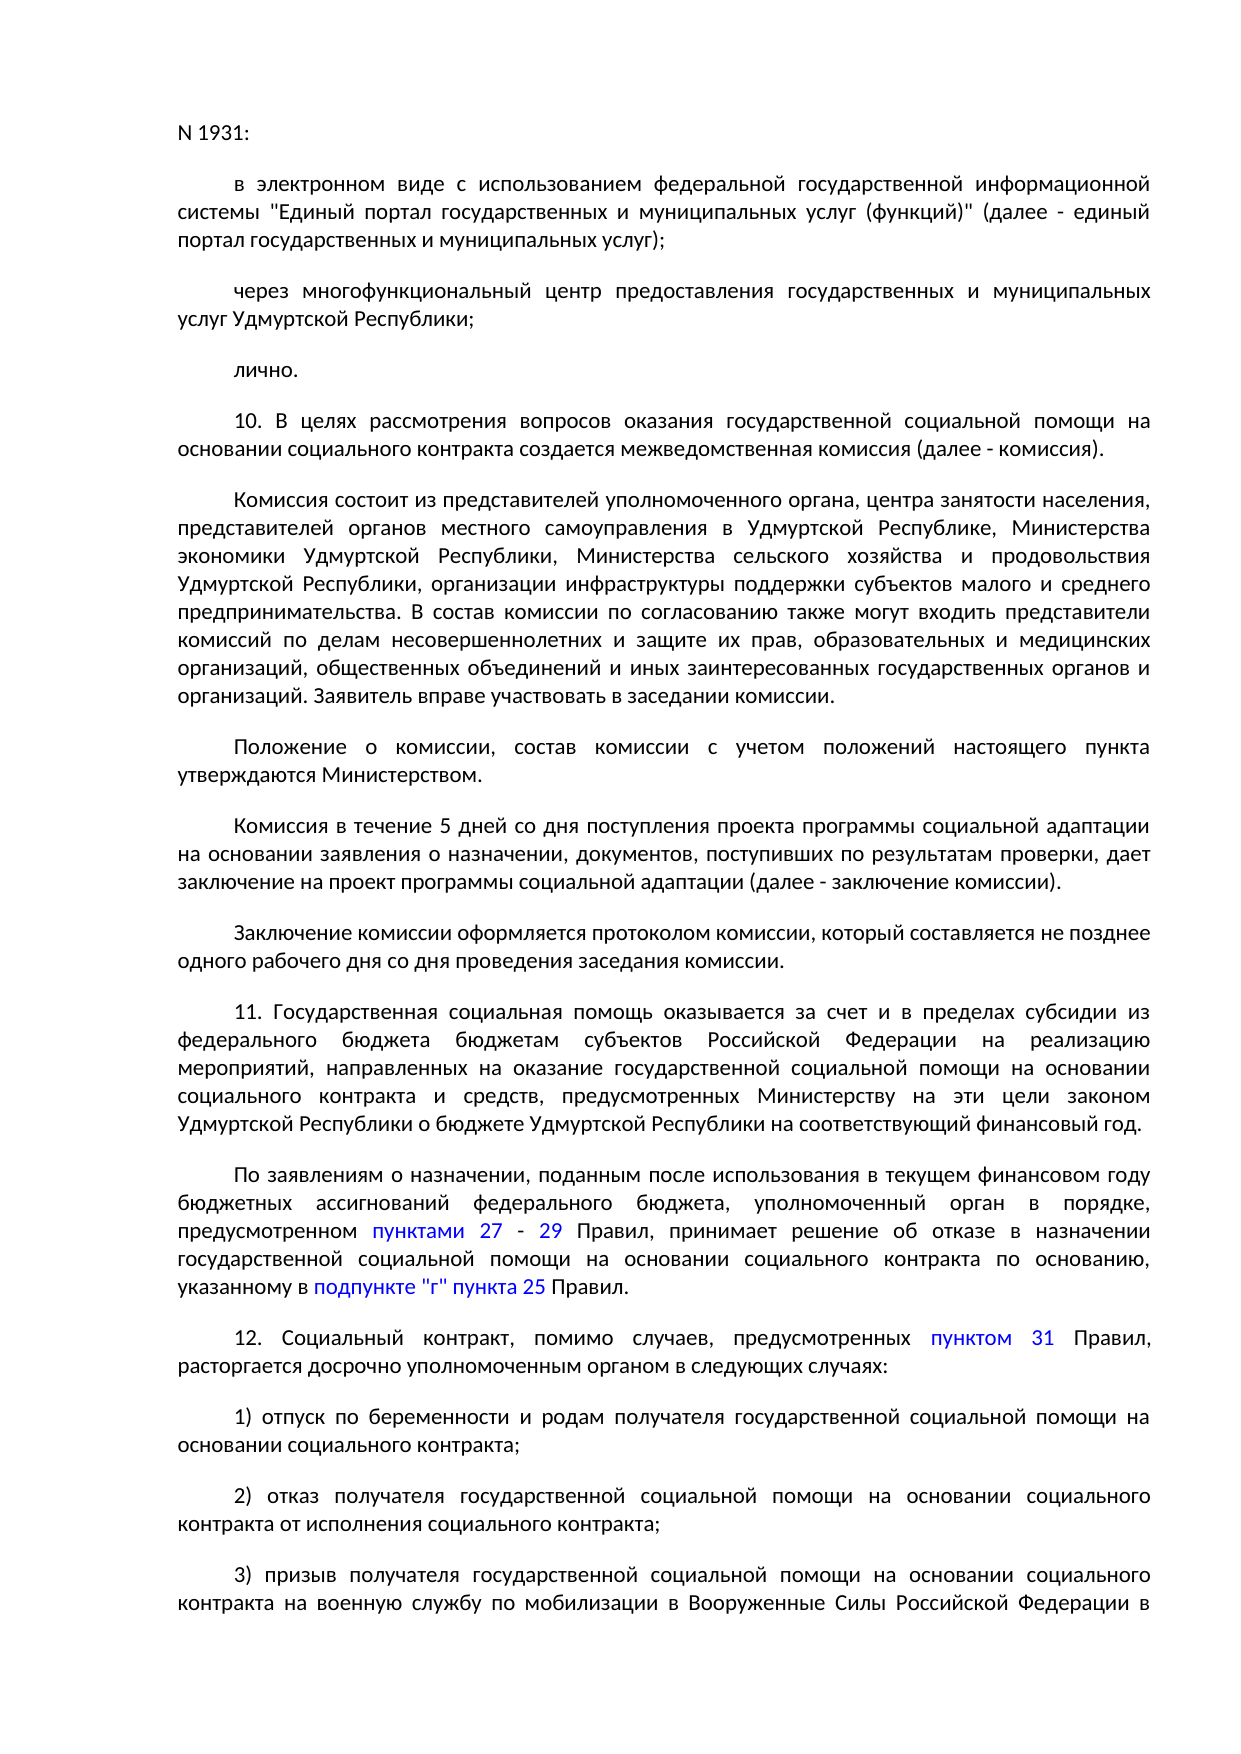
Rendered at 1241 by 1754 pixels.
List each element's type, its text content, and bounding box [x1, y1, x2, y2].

text 2) отказ получателя государственной социальной помощи на основании социального контракта от исполнения социального контракта; [177, 1481, 1152, 1537]
text в электронном виде с использованием федеральной государственной информационной системы "Единый портал государственных и муниципальных услуг (функций)" (далее - единый портал государственных и муниципальных услуг); [177, 169, 1152, 253]
text Комиссия состоит из представителей уполномоченного органа, центра занятости населения, представителей органов местного самоуправления в Удмуртской Республике, Министерства экономики Удмуртской Республики, Министерства сельского хозяйства и продовольствия Удмуртской Республики, организации инфраструктуры поддержки субъектов малого и среднего предпринимательства. В состав комиссии по согласованию также могут входить представители комиссий по делам несовершеннолетних и защите их прав, образовательных и медицинских организаций, общественных объединений и иных заинтересованных государственных органов и организаций. Заявитель вправе участвовать в заседании комиссии. [177, 485, 1152, 709]
text По заявлениям о назначении, поданным после использования в текущем финансовом году бюджетных ассигнований федерального бюджета, уполномоченный орган в порядке, предусмотренном пунктами 27 - 29 Правил, принимает решение об отказе в назначении государственной социальной помощи на основании социального контракта по основанию, указанному в подпункте "г" пункта 25 Правил. [177, 1160, 1152, 1300]
text 12. Социальный контракт, помимо случаев, предусмотренных пунктом 31 Правил, расторгается досрочно уполномоченным органом в следующих случаях: [177, 1323, 1152, 1379]
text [177, 1560, 1152, 1616]
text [177, 118, 1152, 146]
text лично. [177, 355, 1152, 383]
text 10. В целях рассмотрения вопросов оказания государственной социальной помощи на основании социального контракта создается межведомственная комиссия (далее - комиссия). [177, 406, 1152, 462]
text Заключение комиссии оформляется протоколом комиссии, который составляется не позднее одного рабочего дня со дня проведения заседания комиссии. [177, 918, 1152, 974]
text через многофункциональный центр предоставления государственных и муниципальных услуг Удмуртской Республики; [177, 276, 1152, 332]
text Комиссия в течение 5 дней со дня поступления проекта программы социальной адаптации на основании заявления о назначении, документов, поступивших по результатам проверки, дает заключение на проект программы социальной адаптации (далее - заключение комиссии). [177, 811, 1152, 895]
text 1) отпуск по беременности и родам получателя государственной социальной помощи на основании социального контракта; [177, 1402, 1152, 1458]
text 11. Государственная социальная помощь оказывается за счет и в пределах субсидии из федерального бюджета бюджетам субъектов Российской Федерации на реализацию мероприятий, направленных на оказание государственной социальной помощи на основании социального контракта и средств, предусмотренных Министерству на эти цели законом Удмуртской Республики о бюджете Удмуртской Республики на соответствующий финансовый год. [177, 997, 1152, 1137]
text Положение о комиссии, состав комиссии с учетом положений настоящего пункта утверждаются Министерством. [177, 732, 1152, 788]
